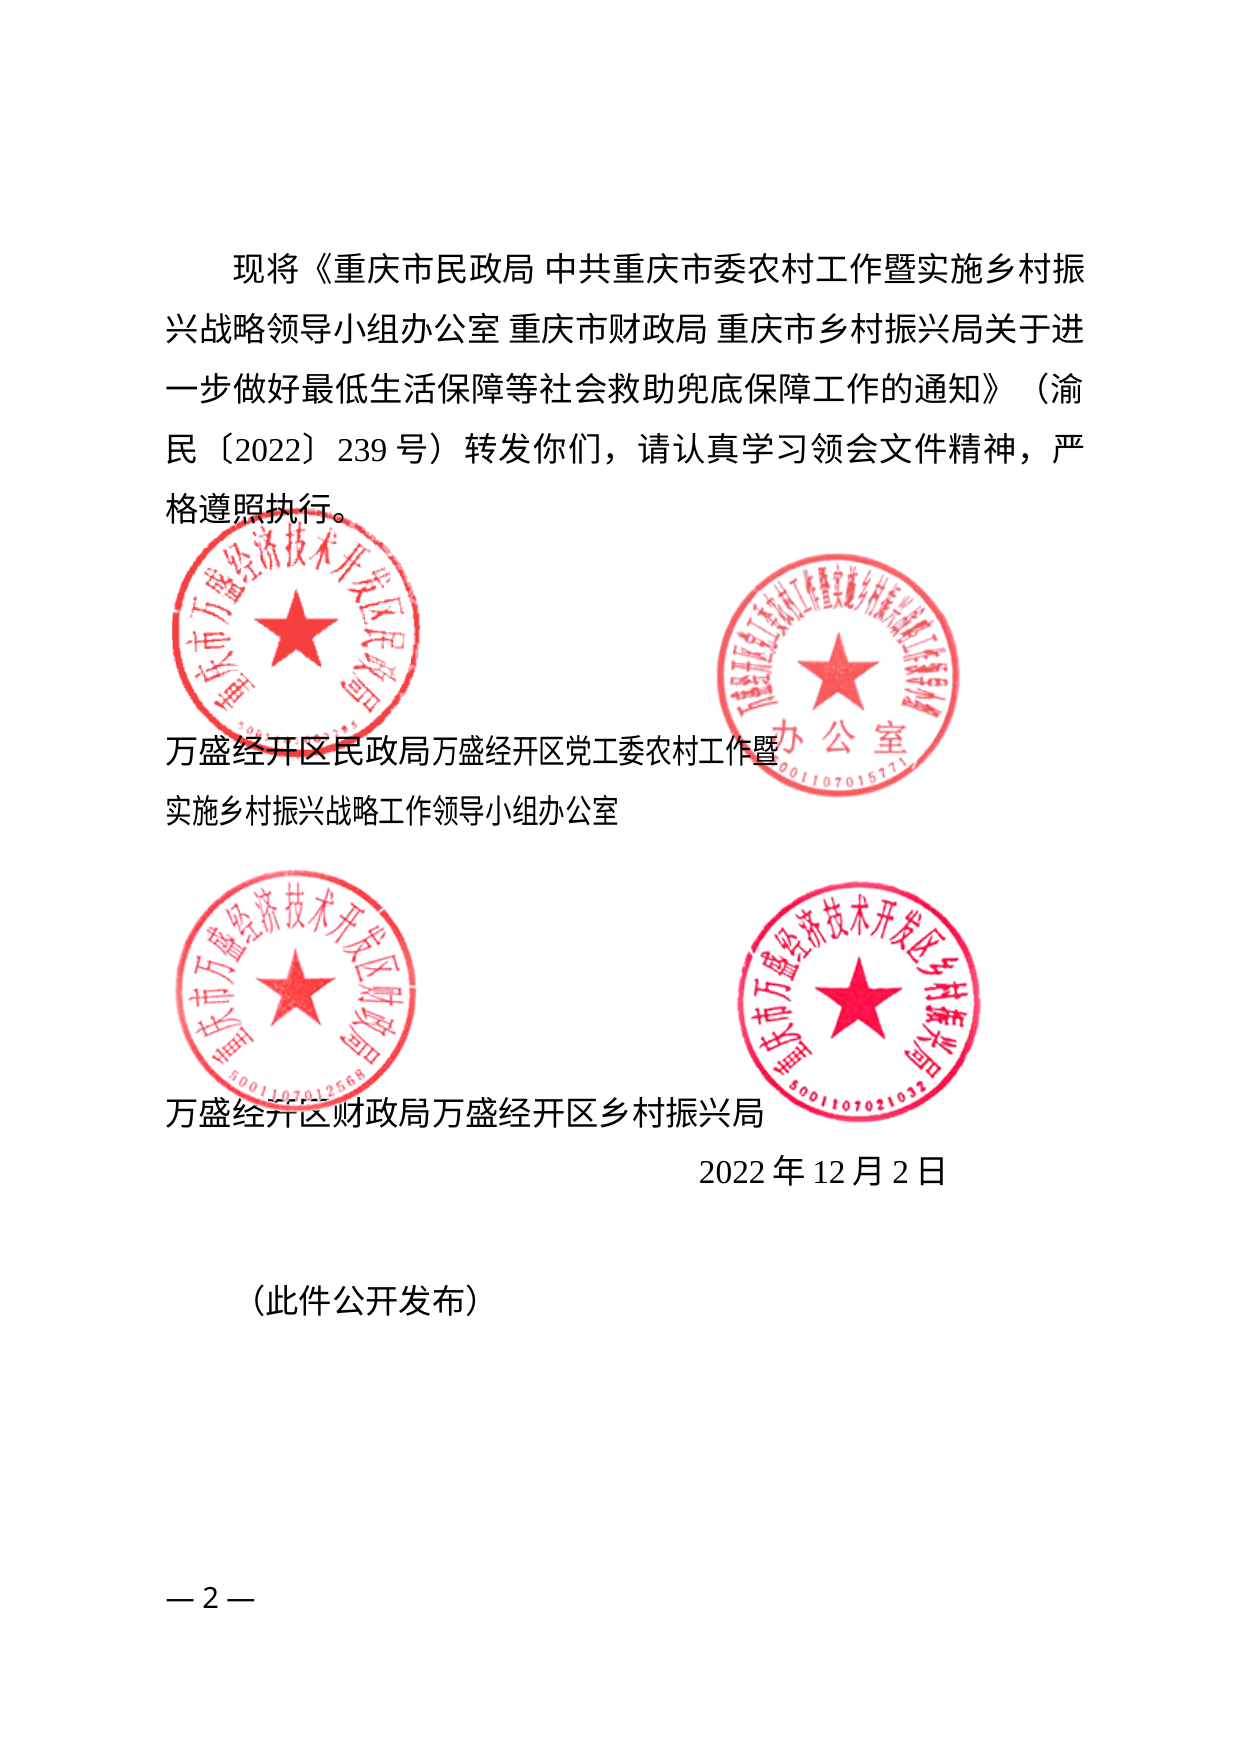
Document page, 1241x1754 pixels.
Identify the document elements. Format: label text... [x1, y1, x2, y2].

picture [712, 547, 963, 715]
picture [732, 876, 983, 1077]
picture [170, 863, 421, 1117]
text 万盛经开区财政局万盛经开区乡村振兴局 [165, 1077, 1087, 1137]
picture [172, 534, 422, 715]
text 现将《重庆市民政局 中共重庆市委农村工作暨实施乡村振兴战略领导小组办公室 重庆市财政局 重庆市乡村振兴局关于进一步做好最低生活保障等社会救助兜底保障工作的通知》（渝民〔2022〕239号）转发你们，请认真学习领会文件精神，严格遵照执行。 [165, 233, 1087, 534]
text 2022年12月2日 [165, 1137, 1087, 1202]
text 万盛经开区民政局万盛经开区党工委农村工作暨 [165, 715, 1087, 775]
text 实施乡村振兴战略工作领导小组办公室 [165, 775, 1087, 835]
text （此件公开发布） [165, 1267, 1087, 1332]
